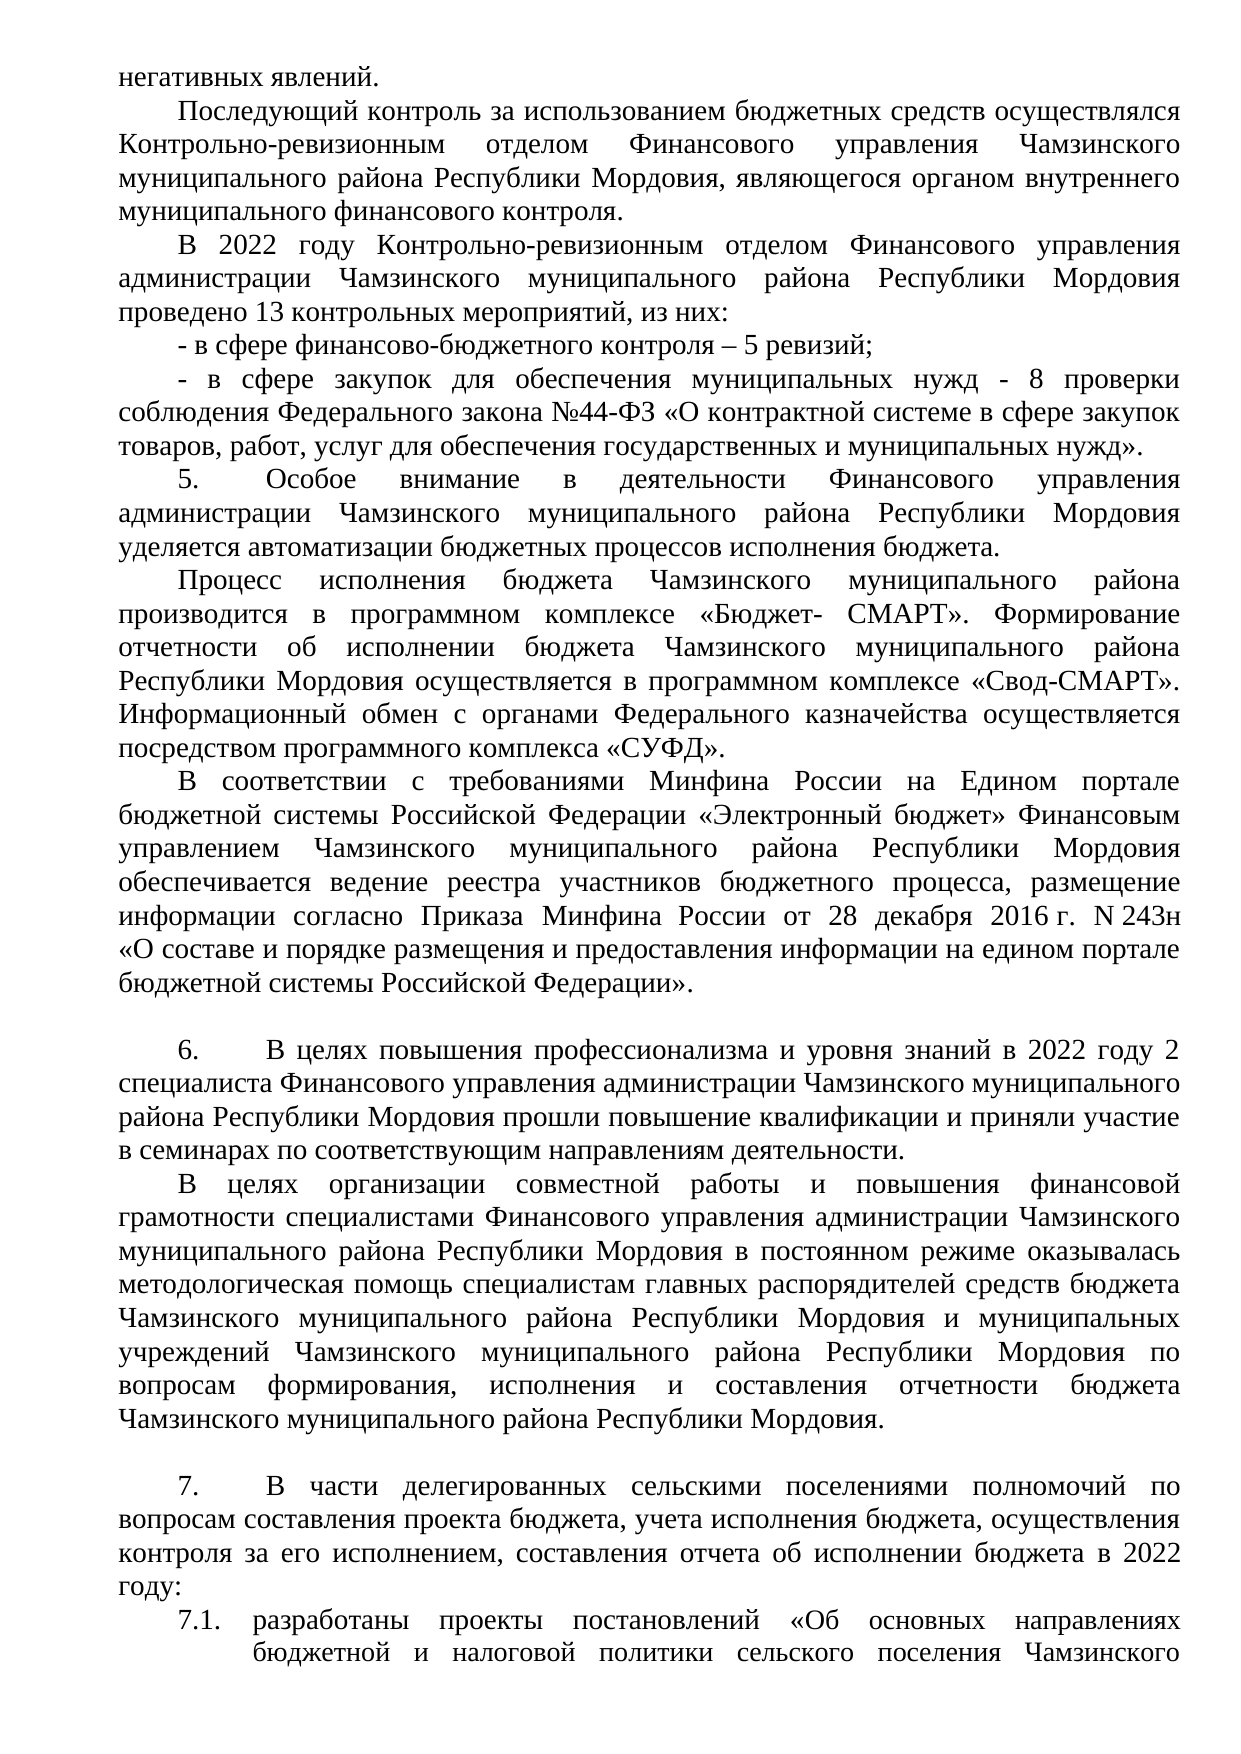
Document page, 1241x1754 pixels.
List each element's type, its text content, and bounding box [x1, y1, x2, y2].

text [118, 59, 1181, 93]
list В части делегированных сельскими поселениями полномочий по вопросам составления проекта бюджета, учета исполнения бюджета, осуществления контроля за его исполнением, составления отчета об исполнении бюджета в 2022 году: [118, 1468, 1181, 1602]
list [177, 1602, 1181, 1668]
text В целях организации совместной работы и повышения финансовой грамотности специалистами Финансового управления администрации Чамзинского муниципального района Республики Мордовия в постоянном режиме оказывалась методологическая помощь специалистам главных распорядителей средств бюджета Чамзинского муниципального района Республики Мордовия и муниципальных учреждений Чамзинского муниципального района Республики Мордовия по вопросам формирования, исполнения и составления отчетности бюджета Чамзинского муниципального района Республики Мордовия. [118, 1166, 1181, 1434]
text В 2022 году Контрольно-ревизионным отделом Финансового управления администрации Чамзинского муниципального района Республики Мордовия проведено 13 контрольных мероприятий, из них: [118, 227, 1181, 327]
list Особое внимание в деятельности Финансового управления администрации Чамзинского муниципального района Республики Мордовия уделяется автоматизации бюджетных процессов исполнения бюджета. [118, 462, 1181, 562]
text - в сфере финансово-бюджетного контроля – 5 ревизий; [118, 327, 1181, 361]
list В целях повышения профессионализма и уровня знаний в 2022 году 2 специалиста Финансового управления администрации Чамзинского муниципального района Республики Мордовия прошли повышение квалификации и приняли участие в семинарах по соответствующим направлениям деятельности. [118, 1032, 1181, 1166]
text - в сфере закупок для обеспечения муниципальных нужд - 8 проверки соблюдения Федерального закона №44-ФЗ «О контрактной системе в сфере закупок товаров, работ, услуг для обеспечения государственных и муниципальных нужд». [118, 361, 1181, 462]
text Последующий контроль за использованием бюджетных средств осуществлялся Контрольно-ревизионным отделом Финансового управления Чамзинского муниципального района Республики Мордовия, являющегося органом внутреннего муниципального финансового контроля. [118, 93, 1181, 227]
text Процесс исполнения бюджета Чамзинского муниципального района производится в программном комплексе «Бюджет- СМАРТ». Формирование отчетности об исполнении бюджета Чамзинского муниципального района Республики Мордовия осуществляется в программном комплексе «Свод-СМАРТ». Информационный обмен с органами Федерального казначейства осуществляется посредством программного комплекса «СУФД». [118, 562, 1181, 763]
text В соответствии с требованиями Минфина России на Едином портале бюджетной системы Российской Федерации «Электронный бюджет» Финансовым управлением Чамзинского муниципального района Республики Мордовия обеспечивается ведение реестра участников бюджетного процесса, размещение информации согласно Приказа Минфина России от 28 декабря 2016 г. N 243н «О составе и порядке размещения и предоставления информации на едином портале бюджетной системы Российской Федерации». [118, 763, 1181, 998]
